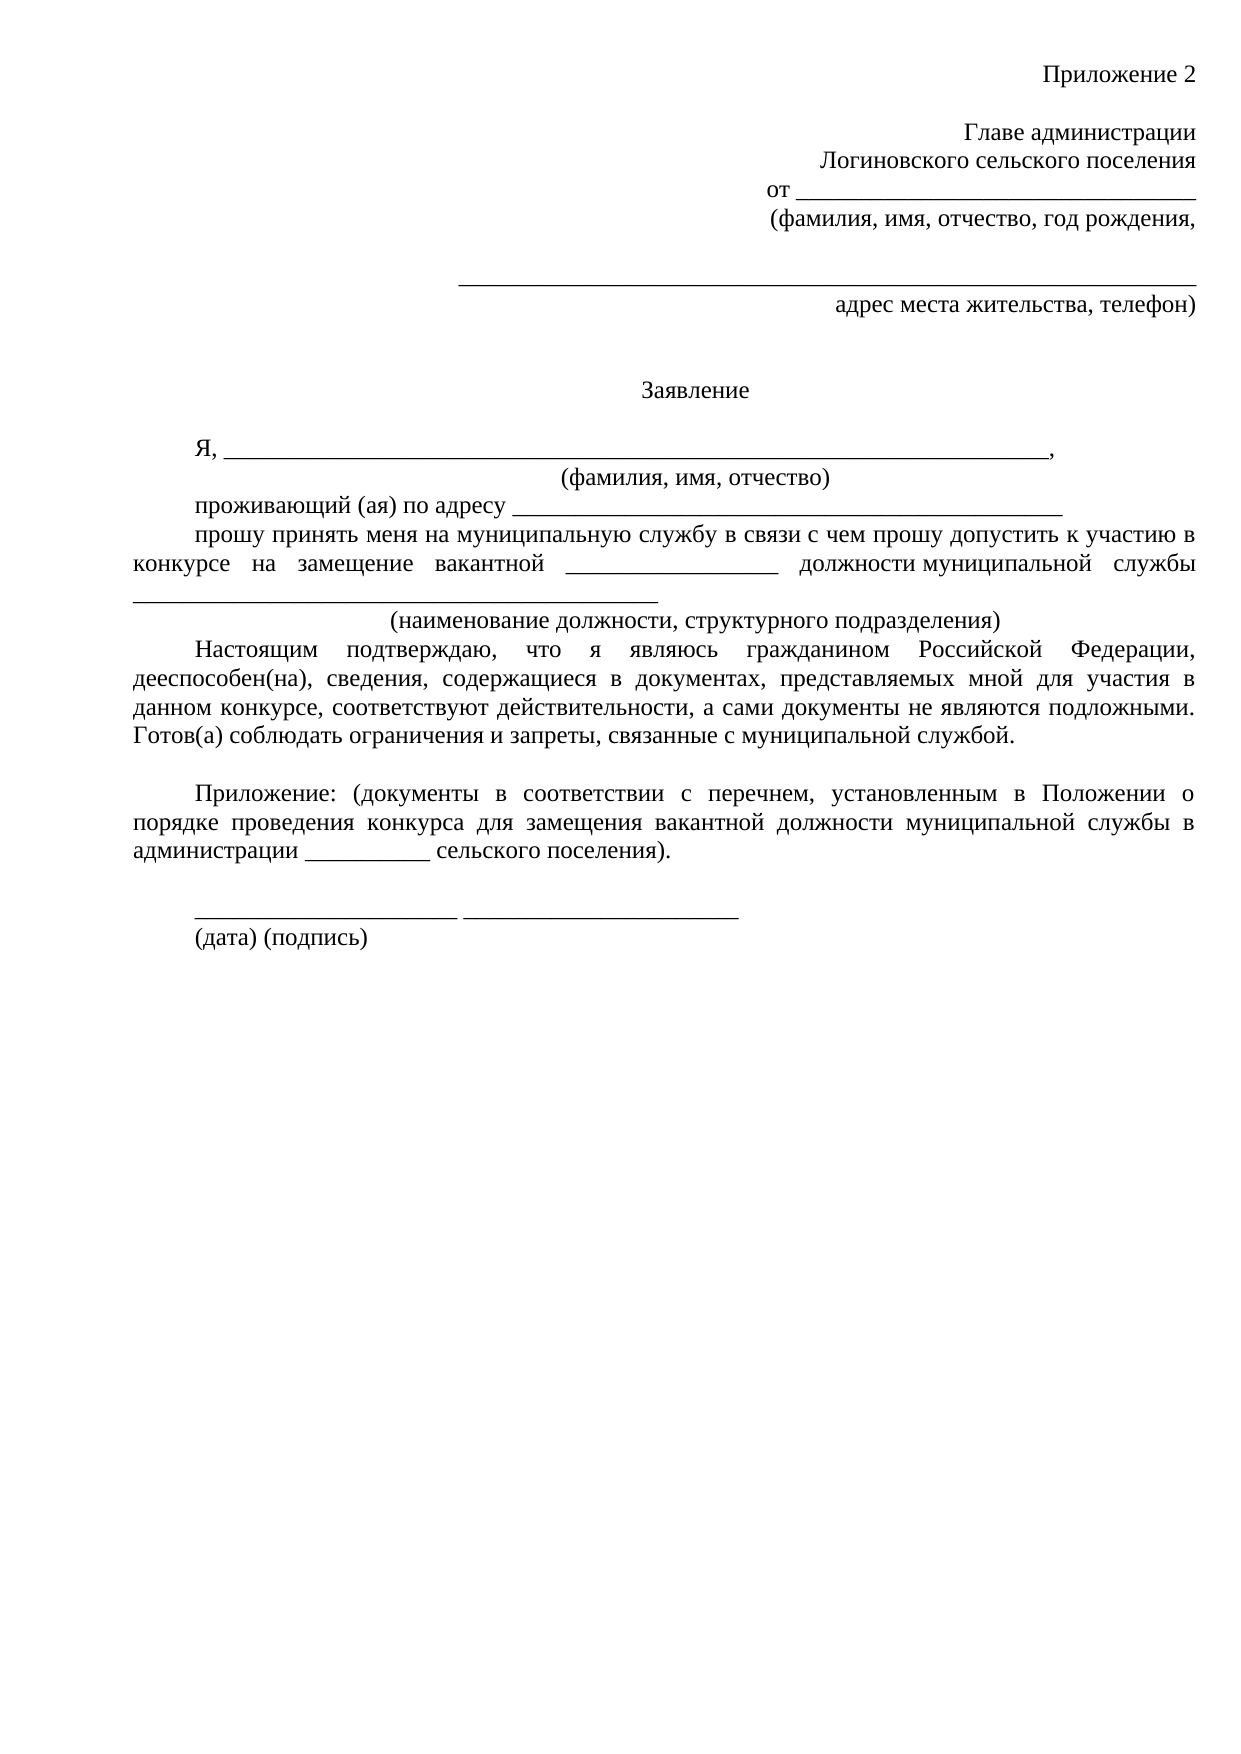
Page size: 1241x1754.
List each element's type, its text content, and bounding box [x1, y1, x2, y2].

text от ________________________________ [133, 174, 1196, 203]
text (наименование должности, структурного подразделения) [133, 605, 1196, 634]
text Логиновского сельского поселения [133, 145, 1196, 174]
text _____________________ ______________________ [133, 893, 1196, 922]
text Приложение: (документы в соответствии с перечнем, установленным в Положении о порядке проведения конкурса для замещения вакантной должности муниципальной службы в администрации __________ сельского поселения). [133, 778, 1196, 864]
text (дата) (подпись) [133, 922, 1196, 950]
text Главе администрации [133, 117, 1196, 145]
text проживающий (ая) по адресу ____________________________________________ [133, 490, 1196, 519]
text ___________________________________________________________ [133, 260, 1196, 289]
text (фамилия, имя, отчество, год рождения, [133, 203, 1196, 232]
text Настоящим подтверждаю, что я являюсь гражданином Российской Федерации, дееспособен(на), сведения, содержащиеся в документах, представляемых мной для участия в данном конкурсе, соответствуют действительности, а сами документы не являются подложными. Готов(а) соблюдать ограничения и запреты, связанные с муниципальной службой. [133, 634, 1196, 749]
text адрес места жительства, телефон) [133, 289, 1196, 318]
text Приложение 2 [133, 59, 1196, 88]
text Я, __________________________________________________________________, [133, 433, 1196, 462]
text (фамилия, имя, отчество) [133, 462, 1196, 490]
text Заявление [133, 375, 1196, 404]
text прошу принять меня на муниципальную службу в связи с чем прошу допустить к участию в конкурсе на замещение вакантной _________________ должности муниципальной службы __________________________________________ [133, 519, 1196, 605]
